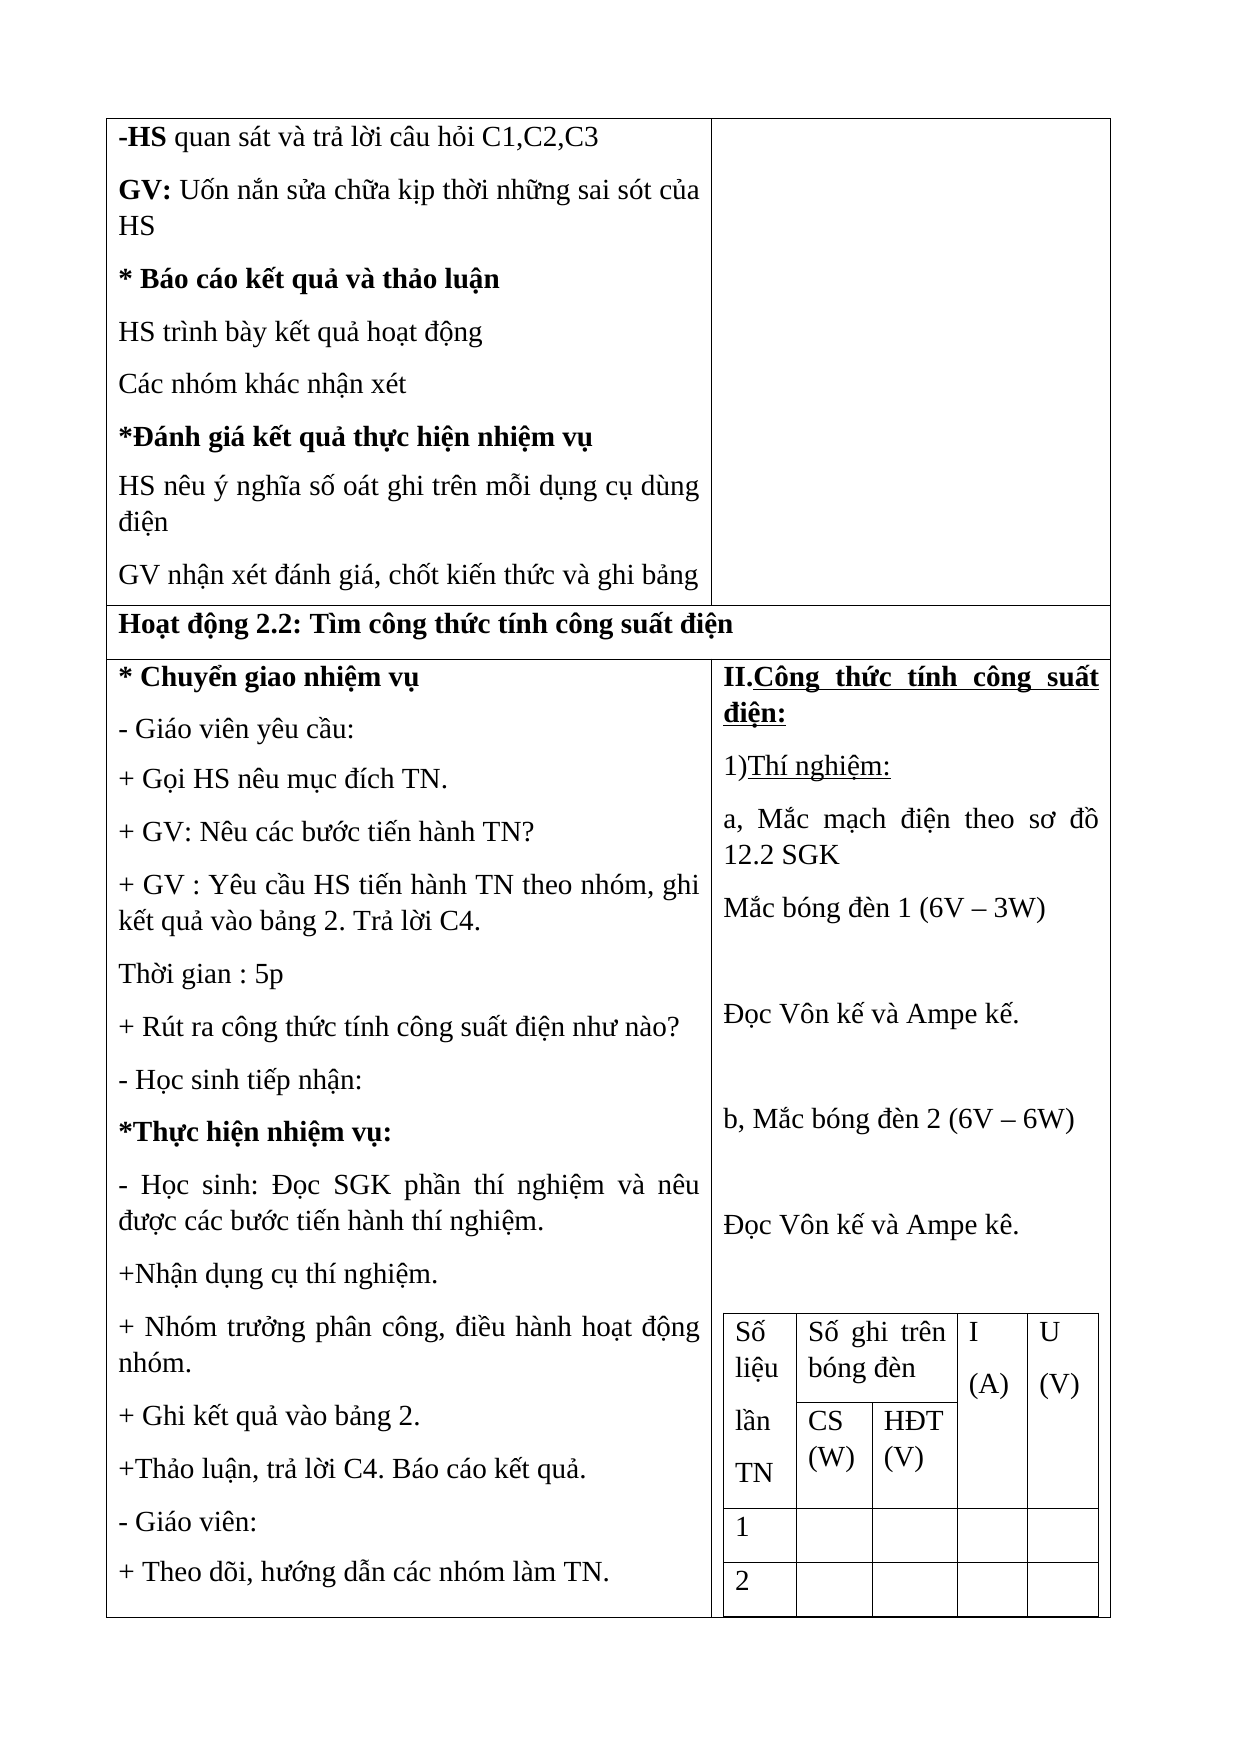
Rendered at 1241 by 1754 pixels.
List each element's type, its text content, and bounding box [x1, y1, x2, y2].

table_cell Hoạt động 2.2: Tìm công thức tính công suất điện [107, 606, 1110, 658]
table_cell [107, 119, 711, 605]
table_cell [107, 660, 711, 1617]
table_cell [712, 660, 1110, 1617]
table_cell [712, 119, 1110, 605]
